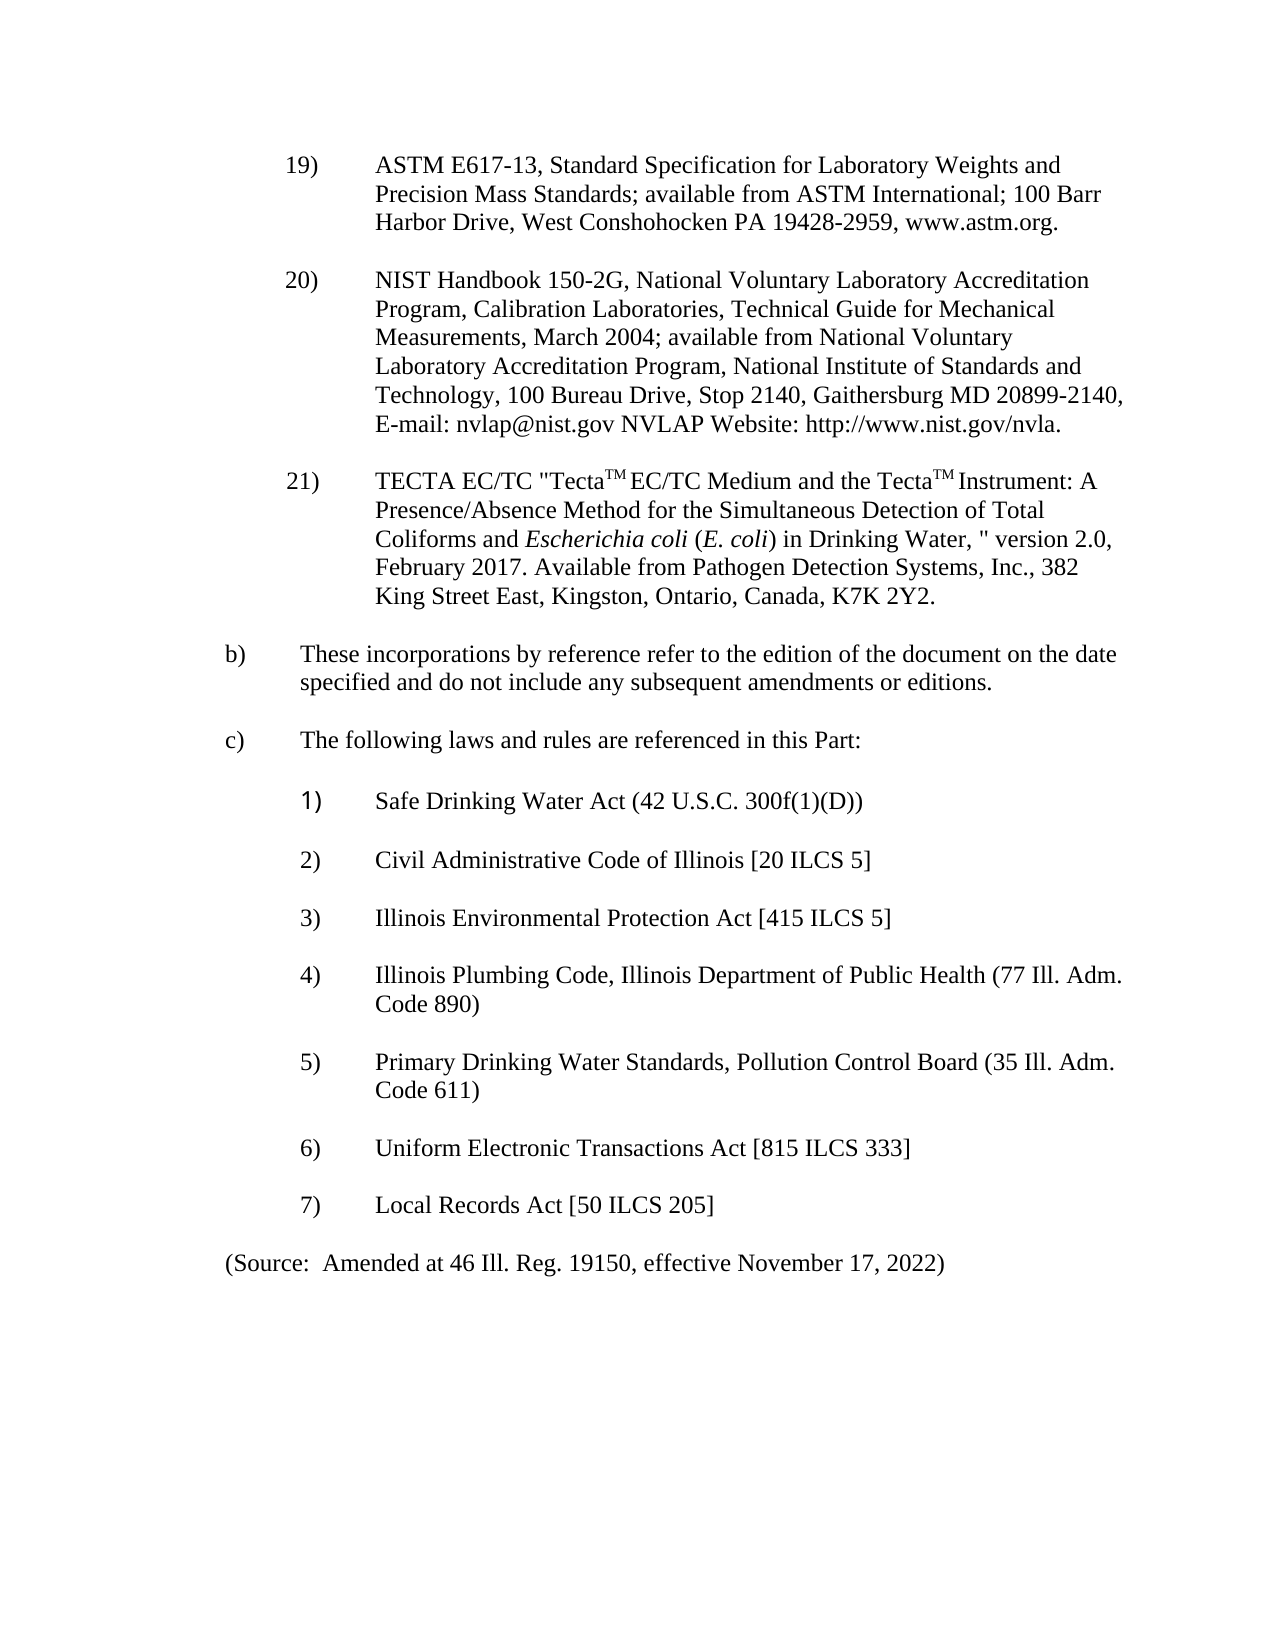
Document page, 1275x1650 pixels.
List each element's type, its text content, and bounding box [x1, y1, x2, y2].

text 6) Uniform Electronic Transactions Act [815 ILCS 333] [300, 1133, 1125, 1162]
text 5) Primary Drinking Water Standards, Pollution Control Board (35 Ill. Adm. Code 611) [300, 1047, 1125, 1104]
text 19) ASTM E617-13, Standard Specification for Laboratory Weights and Precision Mass Standards; available from ASTM International; 100 Barr Harbor Drive, West Conshohocken PA 19428-2959, www.astm.org. [285, 150, 1125, 236]
text 2) Civil Administrative Code of Illinois [20 ILCS 5] [225, 845, 1125, 874]
text b) These incorporations by reference refer to the edition of the document on the date specified and do not include any subsequent amendments or editions. [225, 639, 1125, 696]
text 1) Safe Drinking Water Act (42 U.S.C. 300f(1)(D)) [225, 782, 1125, 817]
text 21) TECTA EC/TC "TectaTM EC/TC Medium and the TectaTM Instrument: A Presence/Absence Method for the Simultaneous Detection of Total Coliforms and Escherichia coli (E. coli) in Drinking Water, " version 2.0, February 2017. Available from Pathogen Detection Systems, Inc., 382 King Street East, Kingston, Ontario, Canada, K7K 2Y2. [286, 466, 1125, 610]
text (Source: Amended at 46 Ill. Reg. 19150, effective November 17, 2022) [225, 1248, 1125, 1277]
text 7) Local Records Act [50 ILCS 205] [300, 1190, 1125, 1219]
text 20) NIST Handbook 150-2G, National Voluntary Laboratory Accreditation Program, Calibration Laboratories, Technical Guide for Mechanical Measurements, March 2004; available from National Voluntary Laboratory Accreditation Program, National Institute of Standards and Technology, 100 Bureau Drive, Stop 2140, Gaithersburg MD 20899-2140, E-mail: nvlap@nist.gov NVLAP Website: http://www.nist.gov/nvla. [285, 265, 1125, 437]
text c) The following laws and rules are referenced in this Part: [225, 725, 1125, 754]
text 3) Illinois Environmental Protection Act [415 ILCS 5] [300, 903, 1125, 932]
text 4) Illinois Plumbing Code, Illinois Department of Public Health (77 Ill. Adm. Code 890) [300, 960, 1125, 1018]
